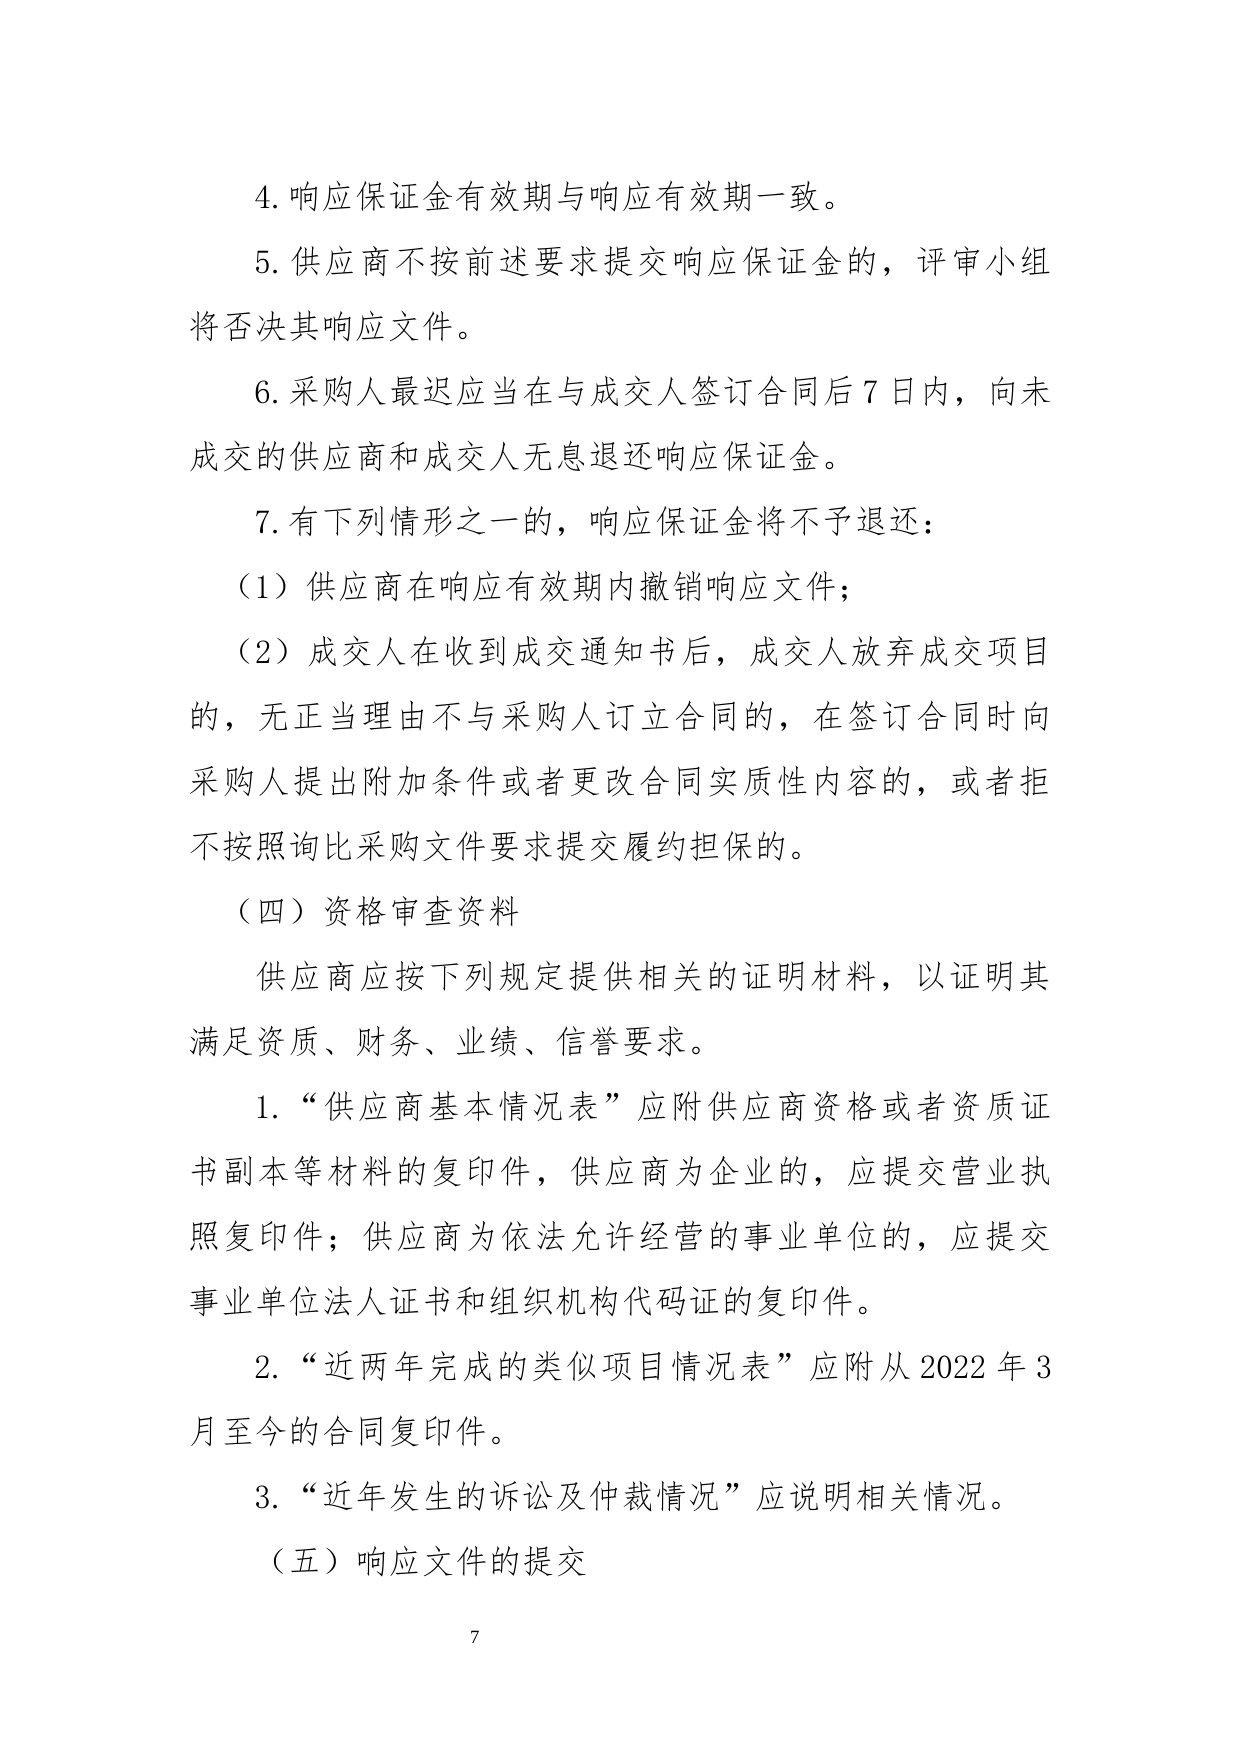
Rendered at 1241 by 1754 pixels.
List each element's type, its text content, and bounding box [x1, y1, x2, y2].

text （五）响应文件的提交 [187, 1527, 1053, 1592]
text 5.供应商不按前述要求提交响应保证金的，评审小组将否决其响应文件。 [187, 227, 1053, 357]
text 7.有下列情形之一的，响应保证金将不予退还： [187, 487, 1053, 552]
text （2）成交人在收到成交通知书后，成交人放弃成交项目的，无正当理由不与采购人订立合同的，在签订合同时向采购人提出附加条件或者更改合同实质性内容的，或者拒不按照询比采购文件要求提交履约担保的。 [187, 617, 1053, 877]
text 3.“近年发生的诉讼及仲裁情况”应说明相关情况。 [187, 1462, 1053, 1527]
subtitle 供应商应按下列规定提供相关的证明材料，以证明其满足资质、财务、业绩、信誉要求。 [187, 942, 1053, 1072]
text 4.响应保证金有效期与响应有效期一致。 [187, 162, 1053, 227]
text 2.“近两年完成的类似项目情况表”应附从2022年3月至今的合同复印件。 [187, 1332, 1053, 1462]
text 6.采购人最迟应当在与成交人签订合同后7日内，向未成交的供应商和成交人无息退还响应保证金。 [187, 357, 1053, 487]
text 1.“供应商基本情况表”应附供应商资格或者资质证书副本等材料的复印件，供应商为企业的，应提交营业执照复印件；供应商为依法允许经营的事业单位的，应提交事业单位法人证书和组织机构代码证的复印件。 [187, 1072, 1053, 1332]
subtitle （四）资格审查资料 [187, 877, 1053, 942]
text （1）供应商在响应有效期内撤销响应文件； [187, 552, 1053, 617]
